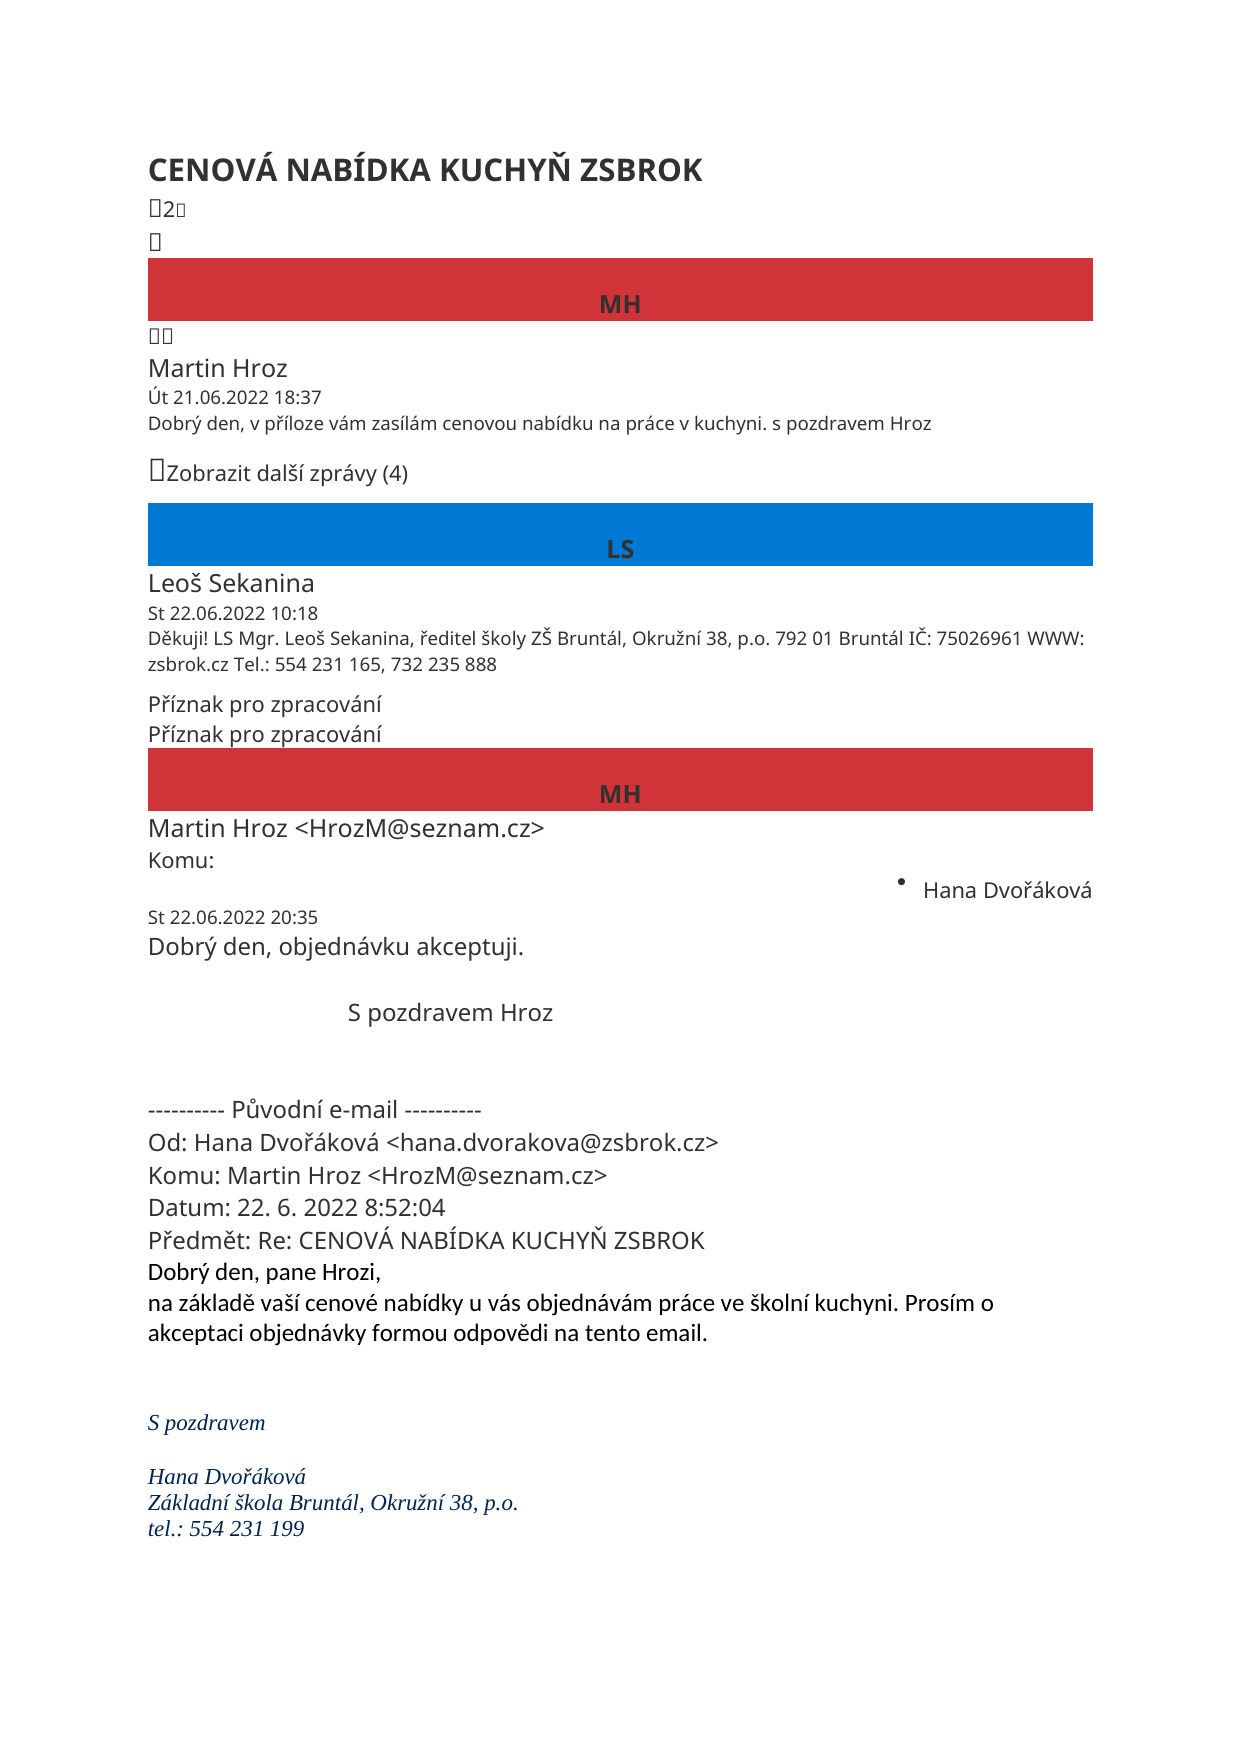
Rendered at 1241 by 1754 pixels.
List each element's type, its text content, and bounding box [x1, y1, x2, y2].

text S pozdravem Hroz [148, 995, 1093, 1028]
text LS [148, 503, 1093, 566]
text  [148, 321, 1093, 351]
text Út 21.06.2022 18:37 [148, 385, 1093, 410]
text Dobrý den, pane Hrozi, [148, 1256, 1093, 1287]
text Děkuji! LS Mgr. Leoš Sekanina, ředitel školy ZŠ Bruntál, Okružní 38, p.o. 792 01 Bruntál IČ: 75026961 WWW: zsbrok.cz Tel.: 554 231 165, 732 235 888 [148, 625, 1093, 676]
text ---------- Původní e-mail ---------- Od: Hana Dvořáková <hana.dvorakova@zsbrok.cz> Komu: Martin Hroz <HrozM@seznam.cz> Datum: 22. 6. 2022 8:52:04 Předmět: Re: CENOVÁ NABÍDKA KUCHYŇ ZSBROK [148, 1061, 1093, 1256]
text  [148, 224, 1093, 258]
text Příznak pro zpracování [148, 689, 1093, 719]
text Zobrazit další zprávy (4) [148, 448, 1093, 491]
text Martin Hroz [148, 351, 1093, 385]
text Martin Hroz <HrozM@seznam.cz> [148, 811, 1093, 845]
text St 22.06.2022 20:35 [148, 905, 1093, 930]
text Komu: [148, 845, 1093, 875]
text Dobrý den, v příloze vám zasílám cenovou nabídku na práce v kuchyni. s pozdravem Hroz [148, 410, 1093, 436]
text Dobrý den, objednávku akceptuji. [148, 930, 1093, 963]
text 2 [148, 190, 1093, 224]
text Leoš Sekanina [148, 566, 1093, 600]
text MH [148, 258, 1093, 321]
text CENOVÁ NABÍDKA KUCHYŇ ZSBROK [148, 148, 1093, 190]
text St 22.06.2022 10:18 [148, 600, 1093, 625]
text MH [148, 748, 1093, 811]
text S pozdravem ​ ​Hana Dvořáková Základní škola Bruntál, Okružní 38, p.o. tel.: 554 231 199 [148, 1409, 1093, 1542]
text na základě vaší cenové nabídky u vás objednávám práce ve školní kuchyni. Prosím o akceptaci objednávky formou odpovědi na tento email. [148, 1287, 1093, 1348]
text Příznak pro zpracování [148, 719, 1093, 748]
list Hana Dvořáková [198, 875, 1093, 905]
